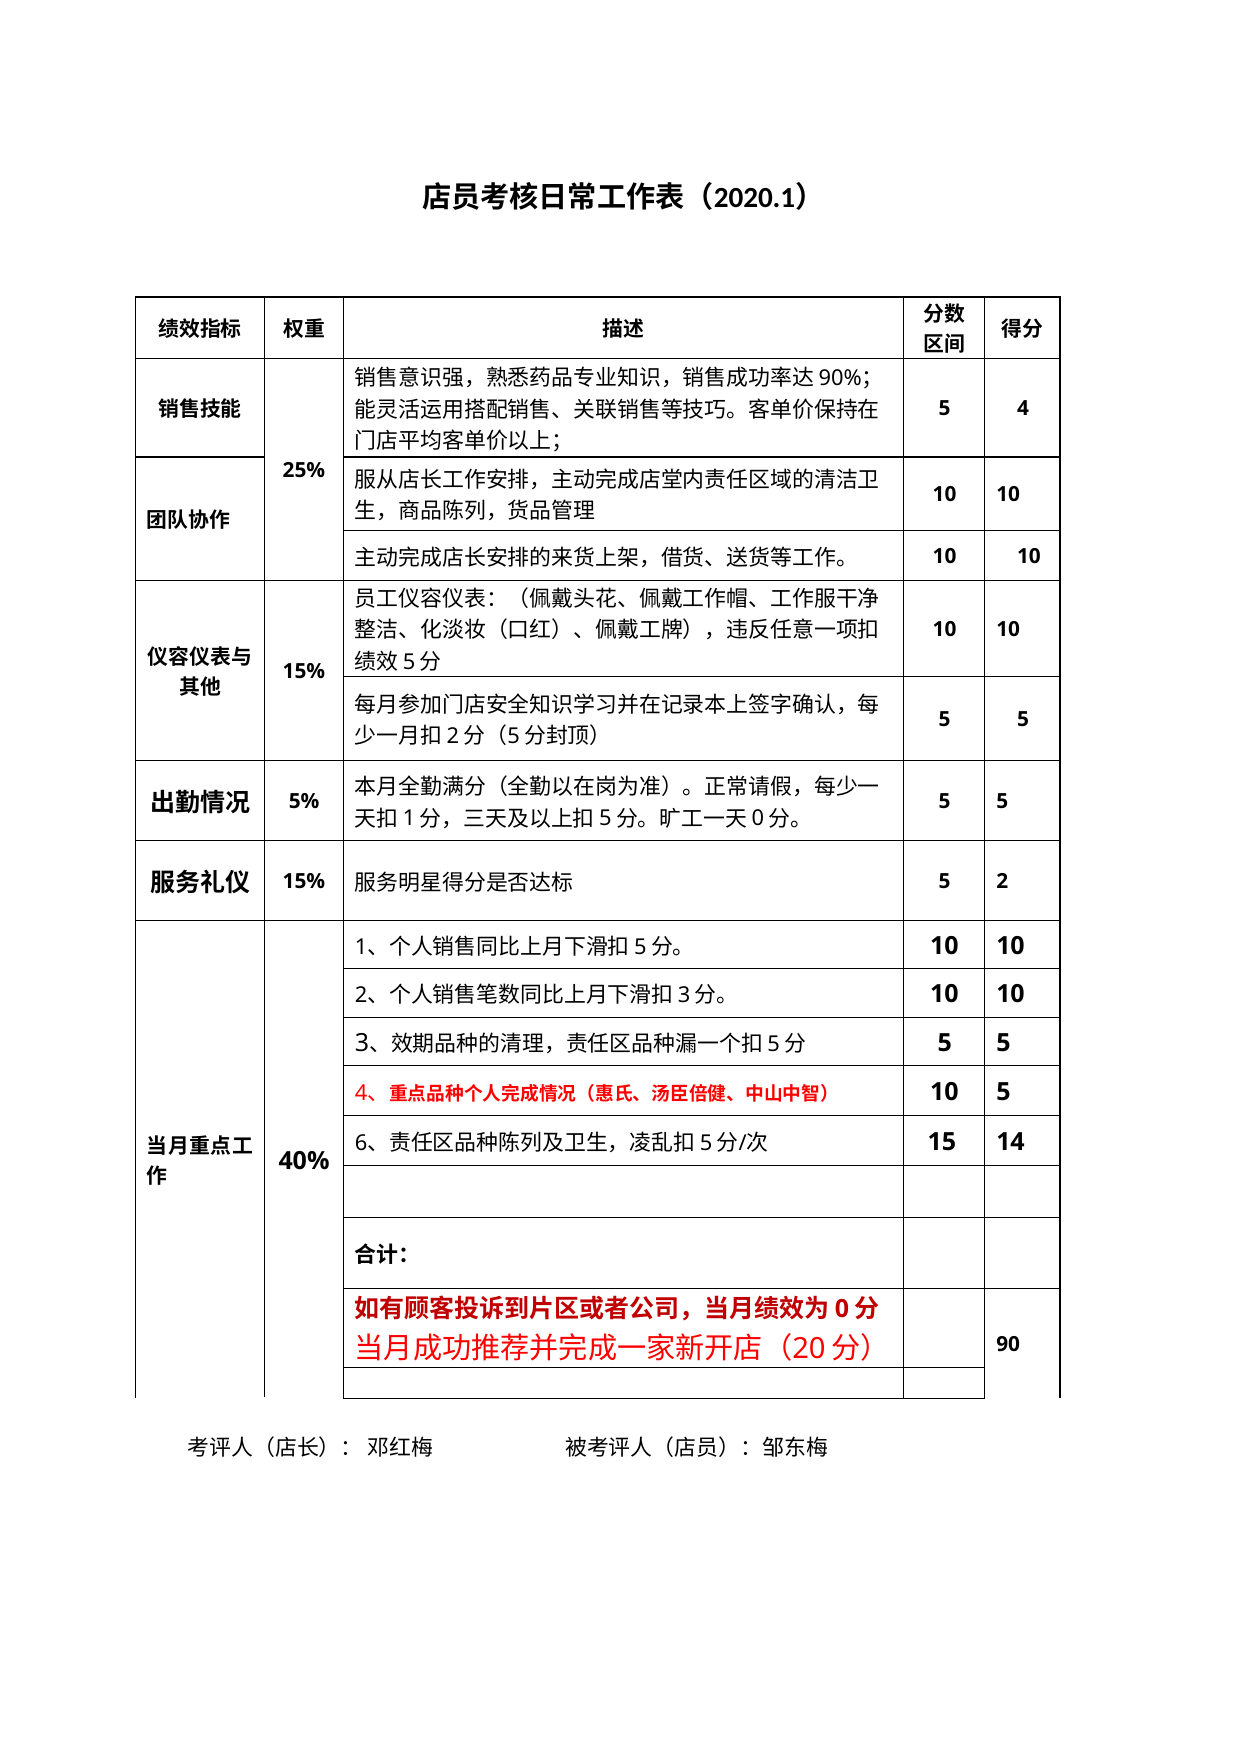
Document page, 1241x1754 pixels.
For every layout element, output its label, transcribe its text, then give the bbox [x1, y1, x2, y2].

table_cell 15 [904, 1116, 984, 1165]
table_cell 本月全勤满分（全勤以在岗为准）。正常请假，每少一天扣1分，三天及以上扣5分。旷工一天0分。 [344, 761, 903, 840]
table_header 得分 [985, 298, 1059, 358]
table_cell 如有顾客投诉到片区或者公司，当月绩效为0分当月成功推荐并完成一家新开店（20分） [344, 1289, 903, 1367]
table_cell [344, 1368, 903, 1398]
table_cell 服务礼仪 [136, 841, 264, 920]
table_cell 10 [904, 921, 984, 968]
table_cell 40% [264, 921, 343, 1398]
table_cell 5 [904, 1018, 984, 1065]
table_cell 10 [904, 458, 984, 530]
table_cell 5 [985, 1066, 1059, 1115]
table_cell [904, 1166, 984, 1217]
table_header 描述 [344, 298, 903, 358]
table_cell 10 [985, 921, 1059, 968]
table_cell 员工仪容仪表：（佩戴头花、佩戴工作帽、工作服干净整洁、化淡妆（口红）、佩戴工牌），违反任意一项扣绩效5分 [344, 581, 903, 676]
table_cell 14 [985, 1116, 1059, 1165]
table_cell 10 [904, 1066, 984, 1115]
table_cell 每月参加门店安全知识学习并在记录本上签字确认，每少一月扣2分（5分封顶） [344, 677, 903, 760]
table_cell 5 [985, 1018, 1059, 1065]
table_cell 10 [904, 581, 984, 676]
table_cell 出勤情况 [136, 761, 264, 840]
table_cell 合计： [344, 1218, 903, 1288]
table_header 绩效指标 [136, 298, 264, 358]
table_cell 服从店长工作安排，主动完成店堂内责任区域的清洁卫生，商品陈列，货品管理 [344, 458, 903, 530]
table_cell 2、个人销售笔数同比上月下滑扣3分。 [344, 969, 903, 1017]
table_cell [904, 1368, 984, 1398]
table_cell 15% [265, 841, 343, 920]
table_cell 90 [985, 1289, 1059, 1398]
table_cell 5 [904, 841, 984, 920]
table_header 权重 [265, 298, 343, 358]
table_cell [344, 1166, 903, 1217]
table_cell 15% [265, 581, 343, 760]
table_cell 服务明星得分是否达标 [344, 841, 903, 920]
table_cell [985, 1218, 1059, 1288]
table_cell 主动完成店长安排的来货上架，借货、送货等工作。 [344, 531, 903, 580]
table_cell 当月重点工作 [136, 921, 264, 1398]
table_cell 5 [985, 761, 1059, 840]
table_cell 10 [985, 531, 1059, 580]
table_cell 5% [265, 761, 343, 840]
table_cell [904, 1218, 984, 1288]
table_cell 10 [904, 531, 984, 580]
table_cell [985, 1166, 1059, 1217]
table_cell 5 [904, 677, 984, 760]
table_cell 5 [904, 359, 984, 456]
table_cell [904, 1289, 984, 1367]
table_cell 25% [265, 359, 343, 580]
table_cell 5 [904, 761, 984, 840]
table_cell 仪容仪表与其他 [136, 581, 264, 760]
table_cell 4、重点品种个人完成情况（惠氏、汤臣倍健、中山中智） [344, 1066, 903, 1115]
table_cell 4 [985, 359, 1059, 456]
text 店员考核日常工作表（2020.1） [187, 162, 1053, 227]
table_cell 团队协作 [136, 458, 264, 580]
table_cell 10 [985, 581, 1059, 676]
table_cell 销售技能 [136, 359, 264, 456]
table_cell 5 [985, 677, 1059, 760]
table_cell 6、责任区品种陈列及卫生，凌乱扣5分/次 [344, 1116, 903, 1165]
table_header 分数 区间 [904, 298, 984, 358]
table_cell 2 [985, 841, 1059, 920]
table_cell 1、个人销售同比上月下滑扣5分。 [344, 921, 903, 968]
table_cell 10 [985, 458, 1059, 530]
table_cell 10 [904, 969, 984, 1017]
table_cell 3、效期品种的清理，责任区品种漏一个扣5分 [344, 1018, 903, 1065]
table_cell 10 [985, 969, 1059, 1017]
text 考评人（店长）： 邓红梅 被考评人（店员）：邹东梅 [187, 1398, 1053, 1462]
table_cell 销售意识强，熟悉药品专业知识，销售成功率达90%；能灵活运用搭配销售、关联销售等技巧。客单价保持在门店平均客单价以上； [344, 359, 903, 456]
